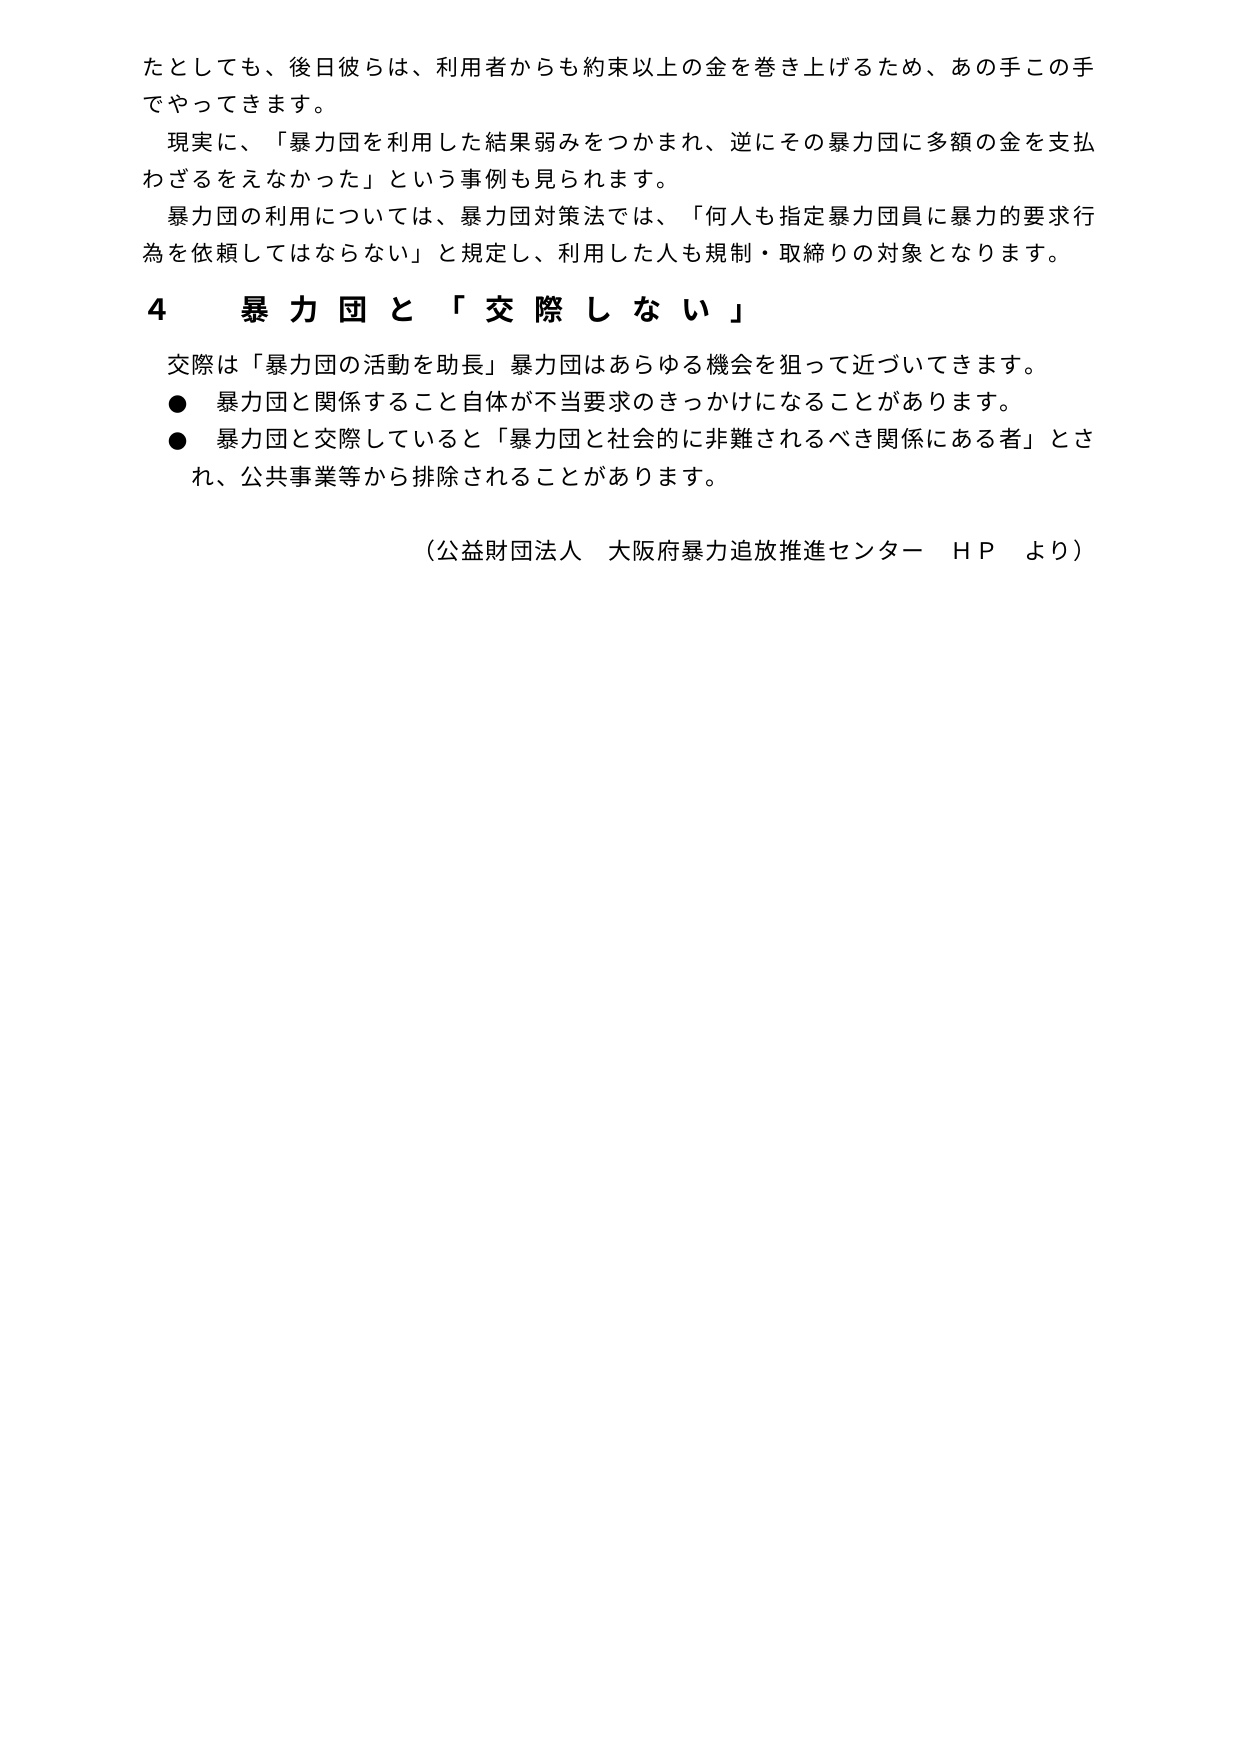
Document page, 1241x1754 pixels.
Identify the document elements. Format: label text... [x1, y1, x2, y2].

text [143, 47, 1097, 271]
text ● 暴力団と交際していると「暴力団と社会的に非難されるべき関係にある者」とされ、公共事業等から排除されることがあります。 [164, 419, 1097, 494]
text （公益財団法人 大阪府暴力追放推進センター ＨＰ より） [143, 531, 1097, 568]
text ４ 暴力団と「交際しない」 [143, 271, 1097, 345]
text 交際は「暴力団の活動を助長」暴力団はあらゆる機会を狙って近づいてきます。 [143, 345, 1097, 382]
text ● 暴力団と関係すること自体が不当要求のきっかけになることがあります。 [143, 382, 1097, 419]
